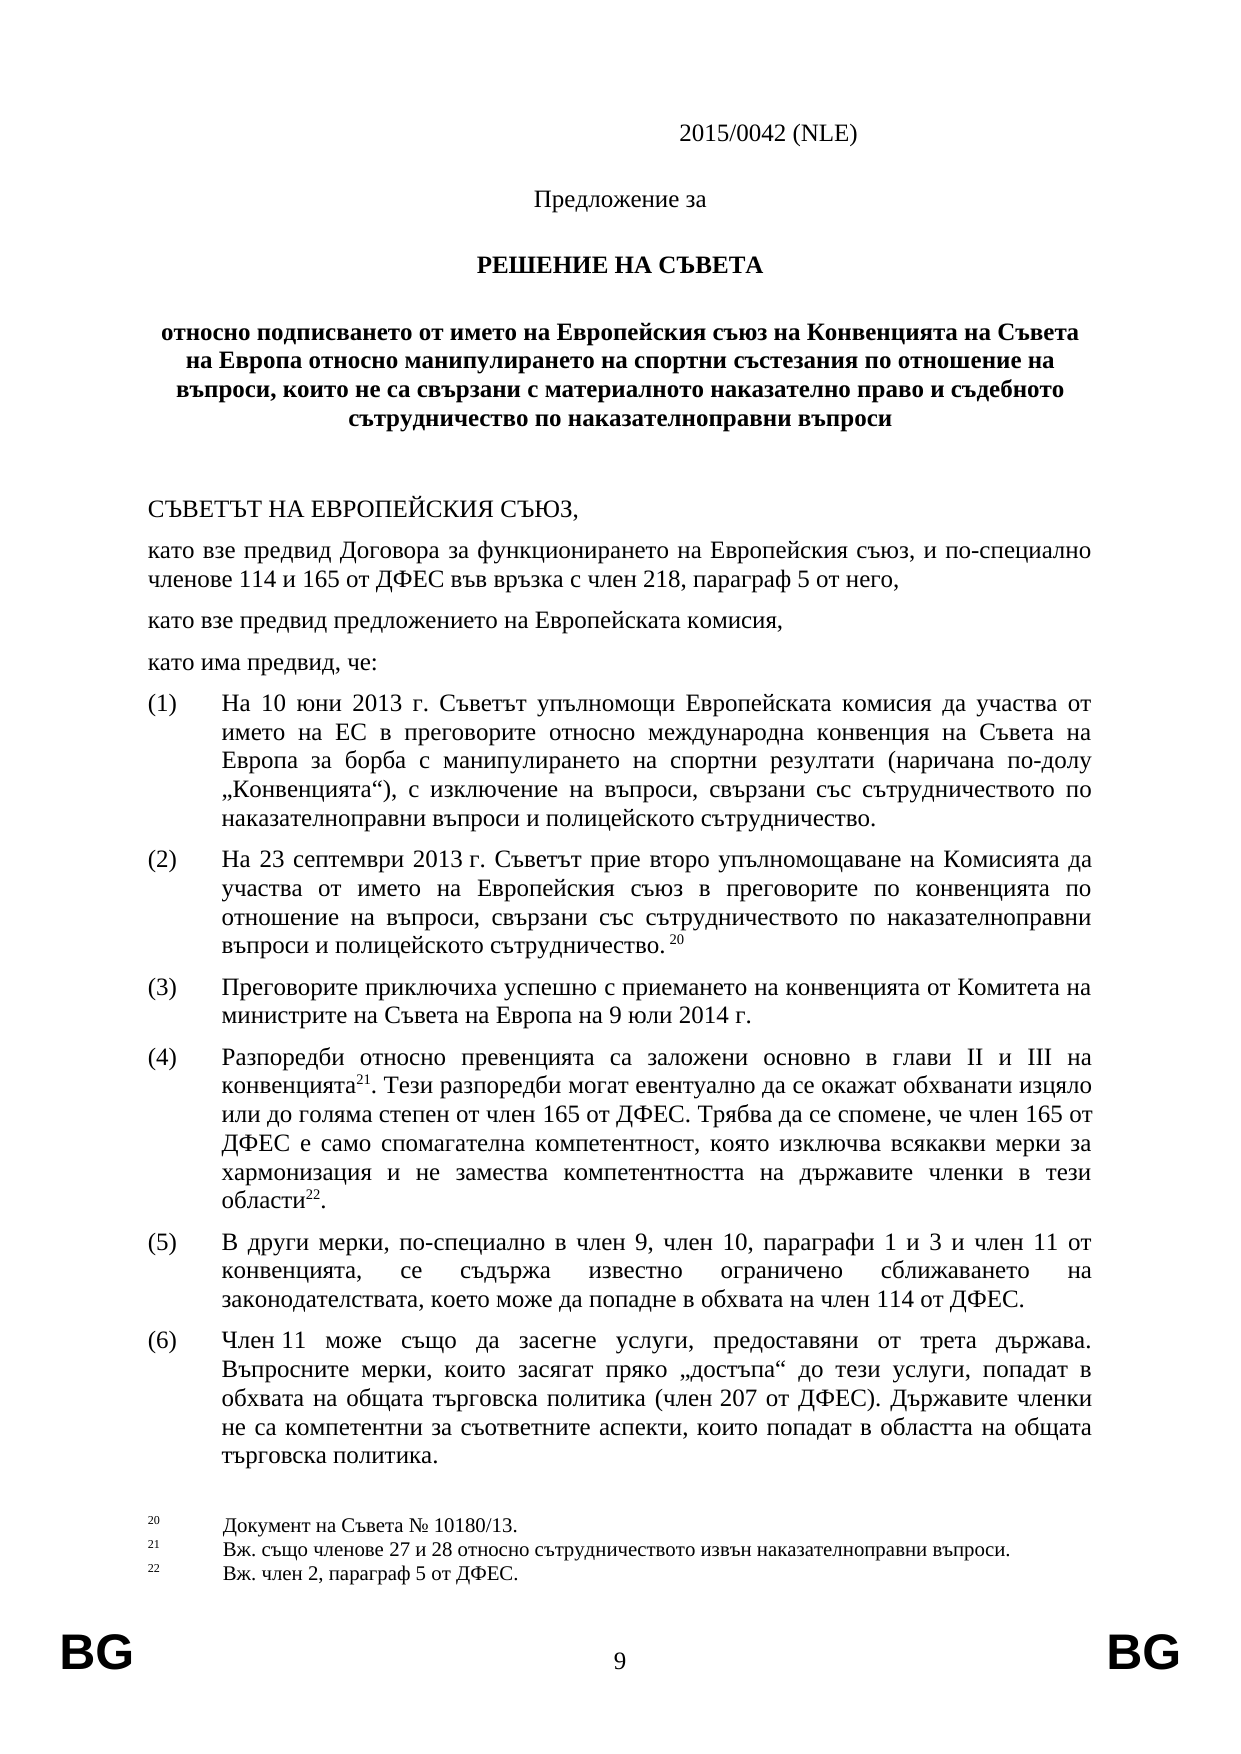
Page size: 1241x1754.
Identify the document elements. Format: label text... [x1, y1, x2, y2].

text като взе предвид предложението на Европейската комисия, [148, 606, 1093, 634]
text (4) Разпоредби относно превенцията са заложени основно в глави II и III на конвенцията. Тези разпоредби могат евентуално да се окажат обхванати изцяло или до голяма степен от член 165 от ДФЕС. Трябва да се спомене, че член 165 от ДФЕС е само спомагателна компетентност, която изключва всякакви мерки за хармонизация и не замества компетентността на държавите членки в тези области. [148, 1042, 1093, 1214]
text като взе предвид Договора за функционирането на Европейския съюз, и по-специално членове 114 и 165 от ДФЕС във връзка с член 218, параграф 5 от него, [148, 536, 1093, 593]
text РЕШЕНИЕ НА СЪВЕТА [148, 251, 1093, 279]
text (5) В други мерки, по-специално в член 9, член 10, параграфи 1 и 3 и член 11 от конвенцията, се съдържа известно ограничено сближаването на законодателствата, което може да попадне в обхвата на член 114 от ДФЕС. [148, 1227, 1093, 1313]
text (2) На 23 септември 2013 г. Съветът прие второ упълномощаване на Комисията да участва от името на Европейския съюз в преговорите по конвенцията по отношение на въпроси, свързани със сътрудничеството по наказателноправни въпроси и полицейското сътрудничество. [148, 844, 1093, 959]
text относно подписването от името на Европейския съюз на Конвенцията на Съвета на Европа относно манипулирането на спортни състезания по отношение на въпроси, които не са свързани с материалното наказателно право и съдебното сътрудничество по наказателноправни въпроси [148, 317, 1093, 432]
text 2015/0042 (NLE) [679, 118, 1093, 147]
text (3) Преговорите приключиха успешно с приемането на конвенцията от Комитета на министрите на Съвета на Европа на 9 юли 2014 г. [148, 972, 1093, 1029]
text (6) Член 11 може също да засегне услуги, предоставяни от трета държава. Въпросните мерки, които засягат пряко „достъпа“ до тези услуги, попадат в обхвата на общата търговска политика (член 207 от ДФЕС). Държавите членки не са компетентни за съответните аспекти, които попадат в областта на общата търговска политика. [148, 1326, 1093, 1469]
text Предложение за [148, 184, 1093, 213]
text като има предвид, че: [148, 647, 1093, 676]
text СЪВЕТЪТ НА ЕВРОПЕЙСКИЯ СЪЮЗ, [148, 494, 1093, 523]
text (1) На 10 юни 2013 г. Съветът упълномощи Европейската комисия да участва от името на ЕС в преговорите относно международна конвенция на Съвета на Европа за борба с манипулирането на спортни резултати (наричана по-долу „Конвенцията“), с изключение на въпроси, свързани със сътрудничеството по наказателноправни въпроси и полицейското сътрудничество. [148, 688, 1093, 832]
